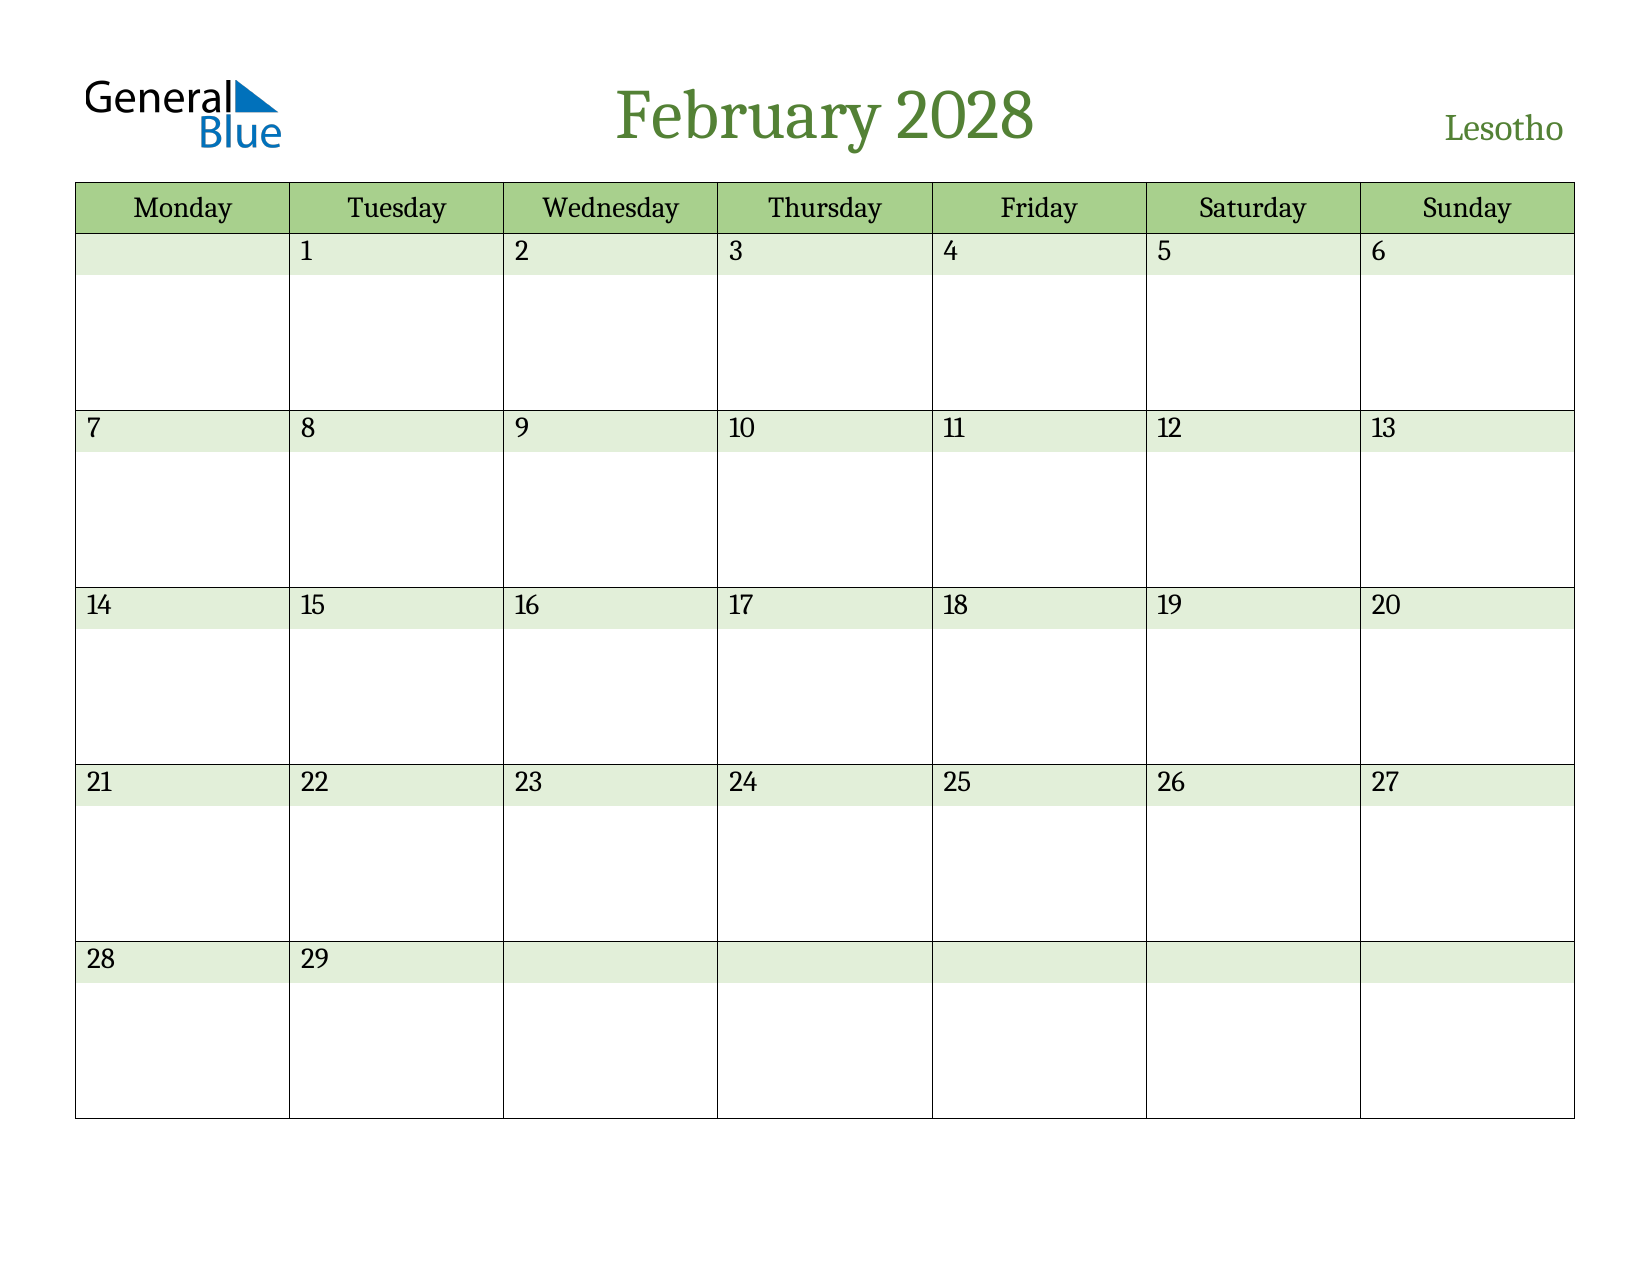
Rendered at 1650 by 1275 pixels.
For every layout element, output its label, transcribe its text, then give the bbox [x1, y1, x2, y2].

table_cell [504, 983, 717, 1118]
table_cell 2 [504, 234, 717, 275]
table_header February 2028 [504, 75, 1146, 182]
table_cell 19 [1147, 588, 1360, 629]
table_cell [504, 629, 717, 764]
table_cell [290, 275, 503, 410]
table_cell [1147, 452, 1360, 587]
table_cell Sunday [1361, 183, 1574, 233]
table_cell 26 [1147, 765, 1360, 806]
table_cell [504, 275, 717, 410]
table_cell 17 [718, 588, 932, 629]
table_cell [504, 806, 717, 941]
picture [86, 80, 281, 148]
table_cell [933, 806, 1146, 941]
table_cell [933, 275, 1146, 410]
table_cell 21 [76, 765, 289, 806]
table_cell Saturday [1147, 183, 1360, 233]
table_cell [1147, 275, 1360, 410]
table_cell [718, 942, 932, 983]
table_cell 25 [933, 765, 1146, 806]
table_cell [76, 983, 289, 1118]
table_cell Wednesday [504, 183, 717, 233]
table_cell 4 [933, 234, 1146, 275]
table_cell [1147, 983, 1360, 1118]
table_cell [76, 234, 289, 275]
table_cell 6 [1361, 234, 1574, 275]
table_cell 10 [718, 411, 932, 452]
table_cell 13 [1361, 411, 1574, 452]
table_cell Friday [933, 183, 1146, 233]
table_cell 20 [1361, 588, 1574, 629]
table_cell 23 [504, 765, 717, 806]
table_cell 7 [76, 411, 289, 452]
table_cell [76, 629, 289, 764]
table_cell [76, 275, 289, 410]
table_cell [1147, 942, 1360, 983]
table_cell [933, 452, 1146, 587]
table_cell 18 [933, 588, 1146, 629]
table_cell [1147, 806, 1360, 941]
table_cell [290, 983, 503, 1118]
table_cell Tuesday [290, 183, 503, 233]
table_cell 27 [1361, 765, 1574, 806]
table_cell [76, 806, 289, 941]
table_cell 14 [76, 588, 289, 629]
table_cell [933, 942, 1146, 983]
table_cell [504, 452, 717, 587]
table_cell [504, 942, 717, 983]
table_cell [933, 983, 1146, 1118]
table_cell 5 [1147, 234, 1360, 275]
table_header [76, 75, 503, 182]
table_cell [718, 452, 932, 587]
table_cell [1361, 275, 1574, 410]
table_cell [290, 806, 503, 941]
table_cell 16 [504, 588, 717, 629]
table_cell 15 [290, 588, 503, 629]
table_cell 29 [290, 942, 503, 983]
table_cell 22 [290, 765, 503, 806]
table_cell 9 [504, 411, 717, 452]
table_cell [933, 629, 1146, 764]
table_cell [76, 452, 289, 587]
table_header Lesotho [1146, 75, 1574, 182]
table_cell [1361, 629, 1574, 764]
table_cell 11 [933, 411, 1146, 452]
table_cell 3 [718, 234, 932, 275]
table_cell 1 [290, 234, 503, 275]
table_cell 8 [290, 411, 503, 452]
table_cell [718, 275, 932, 410]
table_cell [1361, 806, 1574, 941]
table_cell [1361, 452, 1574, 587]
table_cell [718, 983, 932, 1118]
table_cell Thursday [718, 183, 932, 233]
table_cell [1361, 942, 1574, 983]
table_cell [290, 629, 503, 764]
table_cell 12 [1147, 411, 1360, 452]
table_cell [1361, 983, 1574, 1118]
table_cell [1147, 629, 1360, 764]
table_cell 24 [718, 765, 932, 806]
table_cell [718, 629, 932, 764]
table_cell Monday [76, 183, 289, 233]
table_cell [290, 452, 503, 587]
table_cell [718, 806, 932, 941]
table_cell 28 [76, 942, 289, 983]
